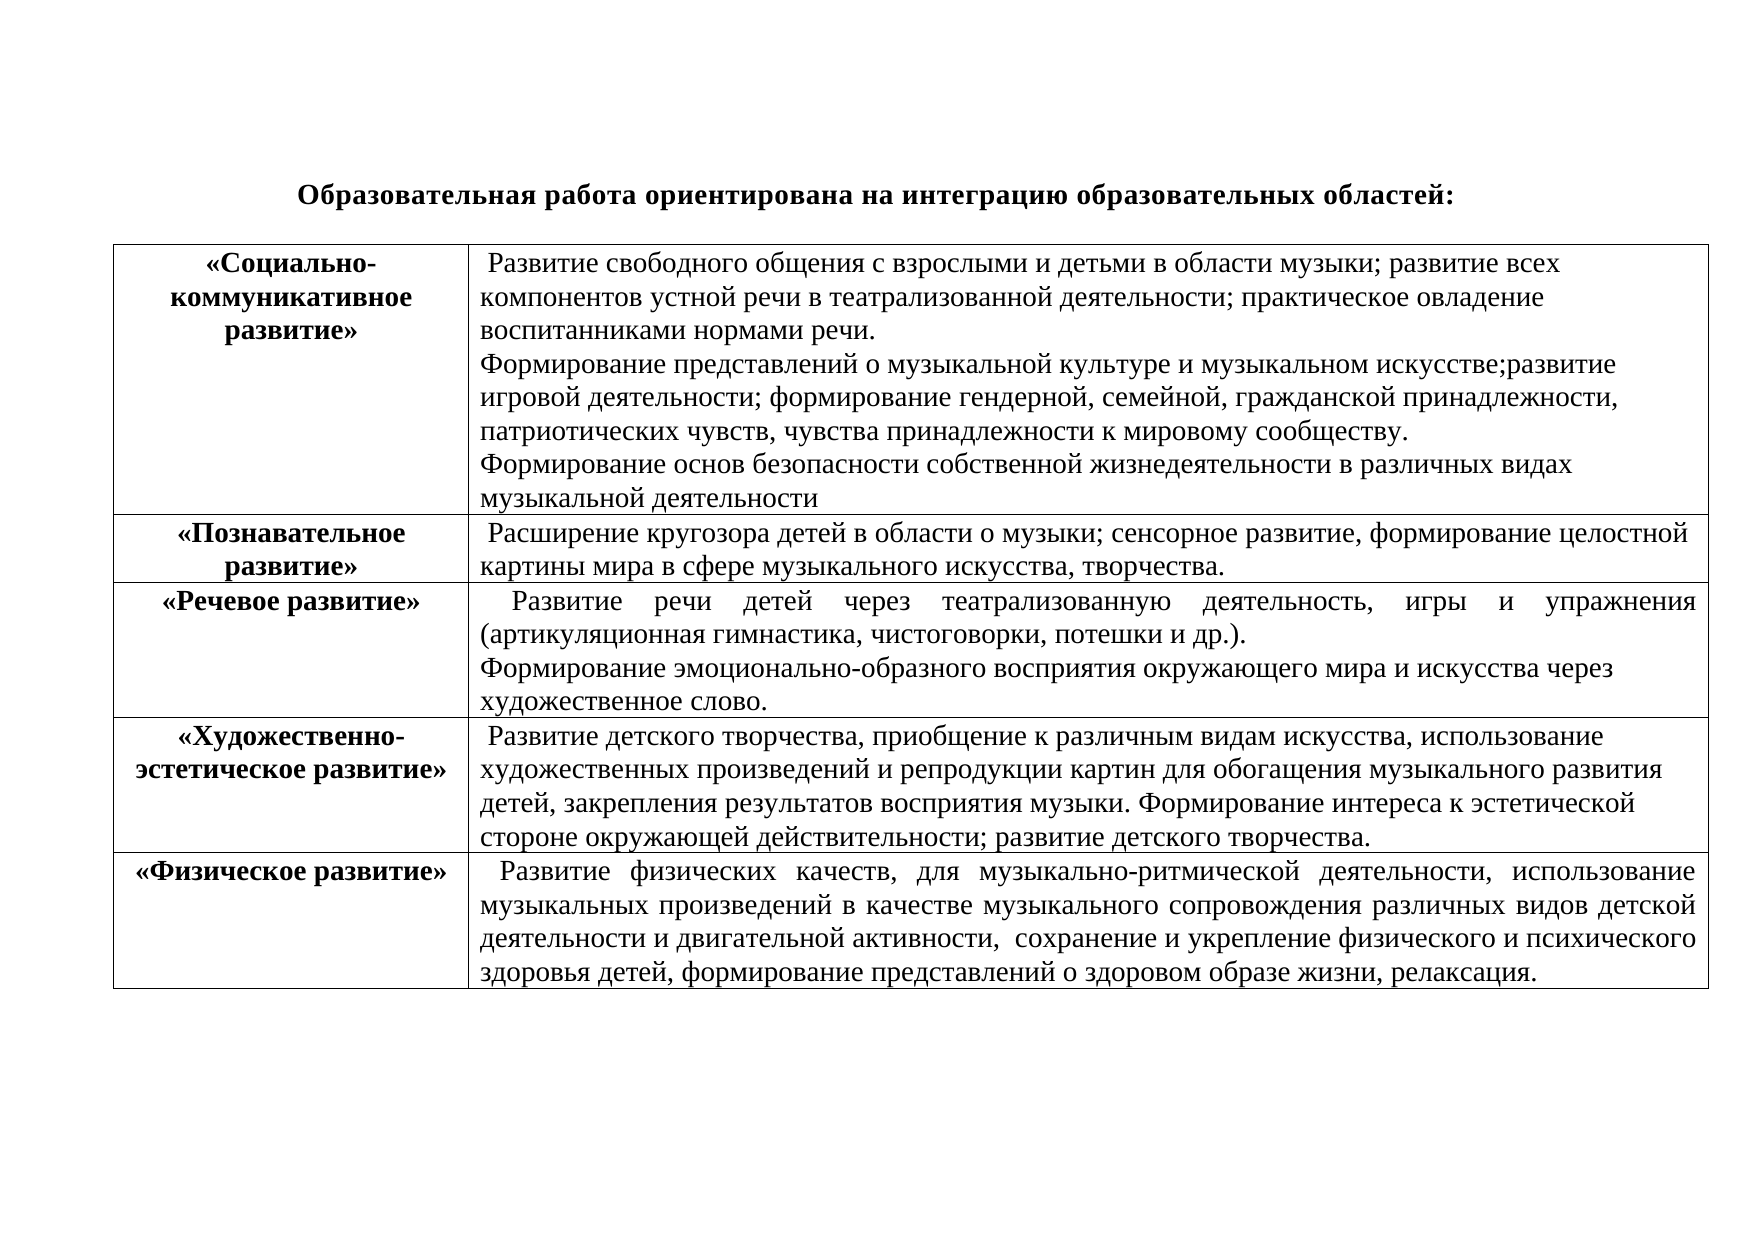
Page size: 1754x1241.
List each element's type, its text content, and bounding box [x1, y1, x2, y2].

table_header Развитие свободного общения с взрослыми и детьми в области музыки; развитие всех компонентов устной речи в театрализованной деятельности; практическое овладение воспитанниками нормами речи. Формирование представлений о музыкальной культуре и музыкальном искусстве;развитие игровой деятельности; формирование гендерной, семейной, гражданской принадлежности, патриотических чувств, чувства принадлежности к мировому сообществу. Формирование основ безопасности собственной жизнедеятельности в различных видах музыкальной деятельности [469, 245, 1708, 514]
table_cell «Речевое развитие» [114, 583, 468, 717]
table_cell «Познавательное развитие» [114, 515, 468, 582]
table_cell Развитие физических качеств, для музыкально-ритмической деятельности, использование музыкальных произведений в качестве музыкального сопровождения различных видов детской деятельности и двигательной активности, сохранение и укрепление физического и психического здоровья детей, формирование представлений о здоровом образе жизни, релаксация. [469, 853, 1708, 987]
table_header «Социально-коммуникативное развитие» [114, 245, 468, 514]
table_cell Расширение кругозора детей в области о музыки; сенсорное развитие, формирование целостной картины мира в сфере музыкального искусства, творчества. [469, 515, 1708, 582]
table_cell Развитие речи детей через театрализованную деятельность, игры и упражнения (артикуляционная гимнастика, чистоговорки, потешки и др.). Формирование эмоционально-образного восприятия окружающего мира и искусства через художественное слово. [469, 583, 1708, 717]
table_cell «Художественно-эстетическое развитие» [114, 718, 468, 852]
text Образовательная работа ориентирована на интеграцию образовательных областей: [118, 177, 1636, 211]
table_cell Развитие детского творчества, приобщение к различным видам искусства, использование художественных произведений и репродукции картин для обогащения музыкального развития детей, закрепления результатов восприятия музыки. Формирование интереса к эстетической стороне окружающей действительности; развитие детского творчества. [469, 718, 1708, 852]
table_cell «Физическое развитие» [114, 853, 468, 987]
